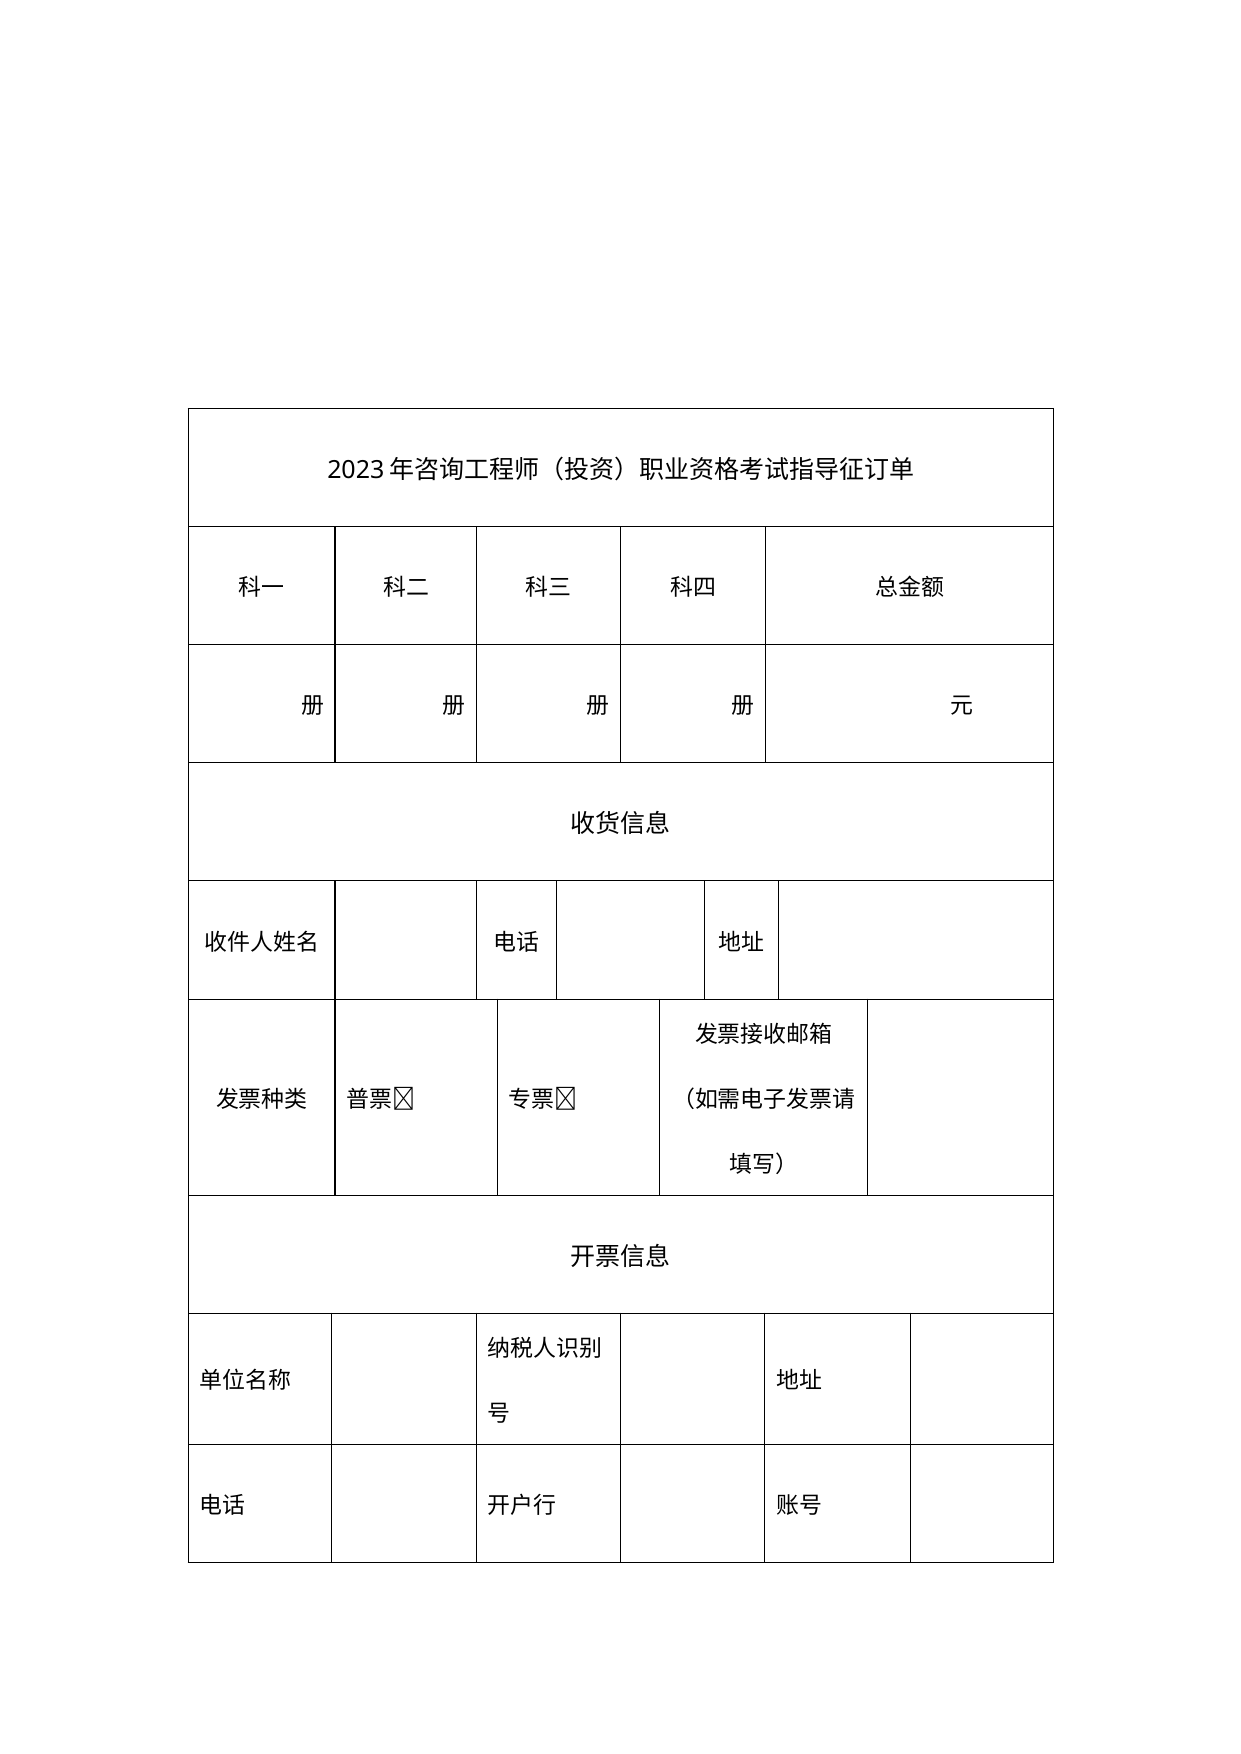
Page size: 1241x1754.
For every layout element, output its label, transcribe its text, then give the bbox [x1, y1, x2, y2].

table_cell 科一 [189, 527, 334, 644]
table_cell [868, 1000, 1053, 1194]
table_cell 科二 [336, 527, 476, 644]
table_cell 收件人姓名 [189, 881, 334, 998]
table_cell 收货信息 [189, 763, 1053, 880]
table_cell 册 [621, 645, 765, 762]
table_cell [621, 1314, 764, 1444]
table_cell [332, 1445, 476, 1562]
table_cell 元 [766, 645, 1053, 762]
table_cell 开票信息 [189, 1196, 1053, 1313]
table_cell [779, 881, 1053, 998]
table_cell 普票 [336, 1000, 497, 1194]
table_cell [557, 881, 704, 998]
table_cell 科四 [621, 527, 765, 644]
table_cell 发票种类 [189, 1000, 334, 1194]
table_cell 电话 [189, 1445, 331, 1562]
table_cell 册 [336, 645, 476, 762]
table_cell [911, 1445, 1053, 1562]
table_cell 开户行 [477, 1445, 620, 1562]
table_cell 总金额 [766, 527, 1053, 644]
table_cell 册 [477, 645, 620, 762]
table_cell 纳税人识别号 [477, 1314, 620, 1444]
table_cell 账号 [765, 1445, 910, 1562]
table_cell 册 [189, 645, 334, 762]
table_cell [911, 1314, 1053, 1444]
table_cell [336, 881, 476, 998]
table_cell 地址 [705, 881, 778, 998]
table_cell 单位名称 [189, 1314, 331, 1444]
table_cell [332, 1314, 476, 1444]
table_cell [621, 1445, 764, 1562]
table_cell 电话 [477, 881, 556, 998]
table_cell 地址 [765, 1314, 910, 1444]
table_cell 专票 [498, 1000, 659, 1194]
table_header 2023年咨询工程师（投资）职业资格考试指导征订单 [189, 409, 1053, 526]
table_cell 科三 [477, 527, 620, 644]
table_cell 发票接收邮箱 （如需电子发票请填写） [660, 1000, 867, 1194]
